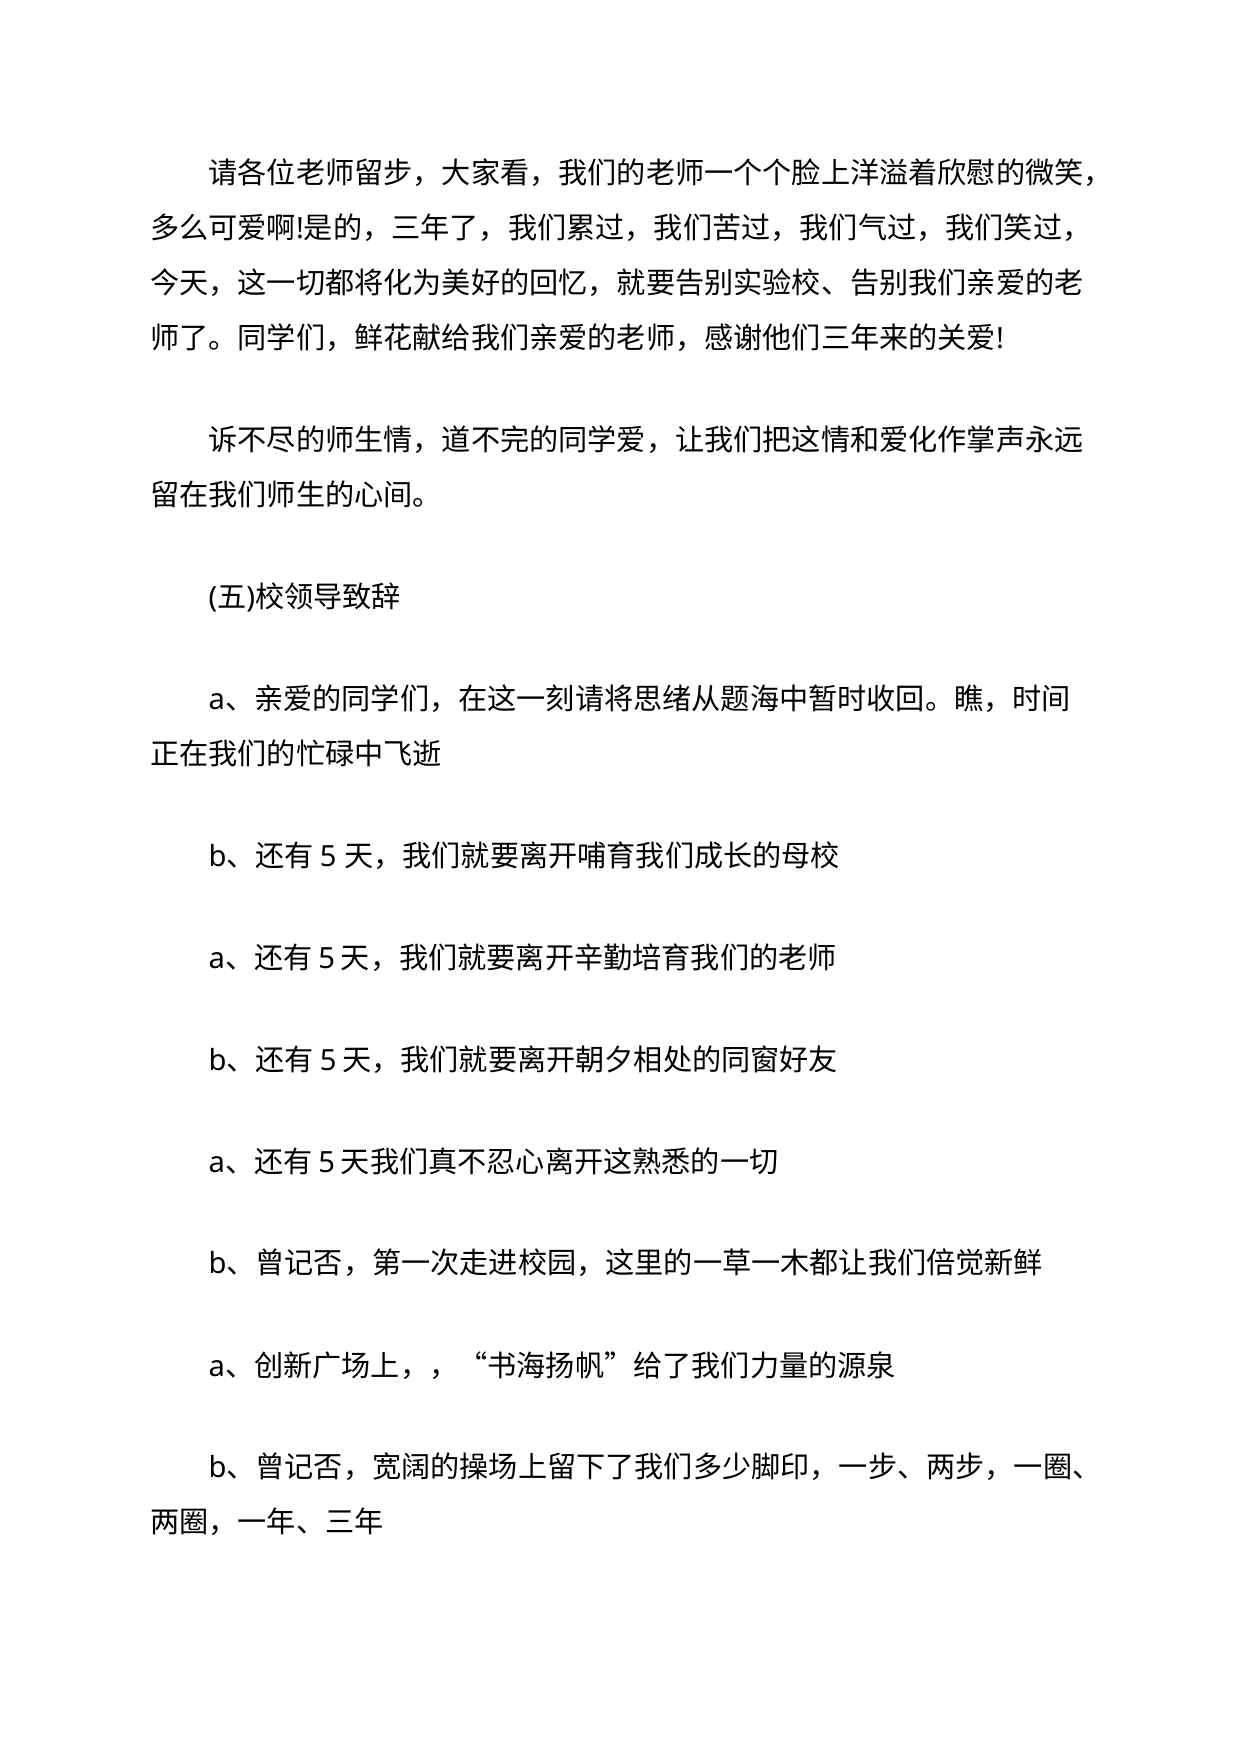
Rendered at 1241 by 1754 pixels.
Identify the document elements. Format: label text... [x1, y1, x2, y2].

text a、还有5天我们真不忍心离开这熟悉的一切 [150, 1138, 1090, 1181]
text b、曾记否，第一次走进校园，这里的一草一木都让我们倍觉新鲜 [150, 1240, 1090, 1282]
text a、亲爱的同学们，在这一刻请将思绪从题海中暂时收回。瞧，时间正在我们的忙碌中飞逝 [150, 675, 1090, 773]
text a、创新广场上，，“书海扬帆”给了我们力量的源泉 [150, 1342, 1090, 1384]
text b、还有5天，我们就要离开朝夕相处的同窗好友 [150, 1036, 1090, 1078]
text b、曾记否，宽阔的操场上留下了我们多少脚印，一步、两步，一圈、两圈，一年、三年 [150, 1444, 1090, 1541]
text a、还有5天，我们就要离开辛勤培育我们的老师 [150, 934, 1090, 977]
text 诉不尽的师生情，道不完的同学爱，让我们把这情和爱化作掌声永远留在我们师生的心间。 [150, 417, 1090, 514]
text (五)校领导致辞 [150, 573, 1090, 616]
text 请各位老师留步，大家看，我们的老师一个个脸上洋溢着欣慰的微笑，多么可爱啊!是的，三年了，我们累过，我们苦过，我们气过，我们笑过，今天，这一切都将化为美好的回忆，就要告别实验校、告别我们亲爱的老师了。同学们，鲜花献给我们亲爱的老师，感谢他们三年来的关爱! [150, 150, 1090, 357]
text b、还有5 天，我们就要离开哺育我们成长的母校 [150, 832, 1090, 874]
